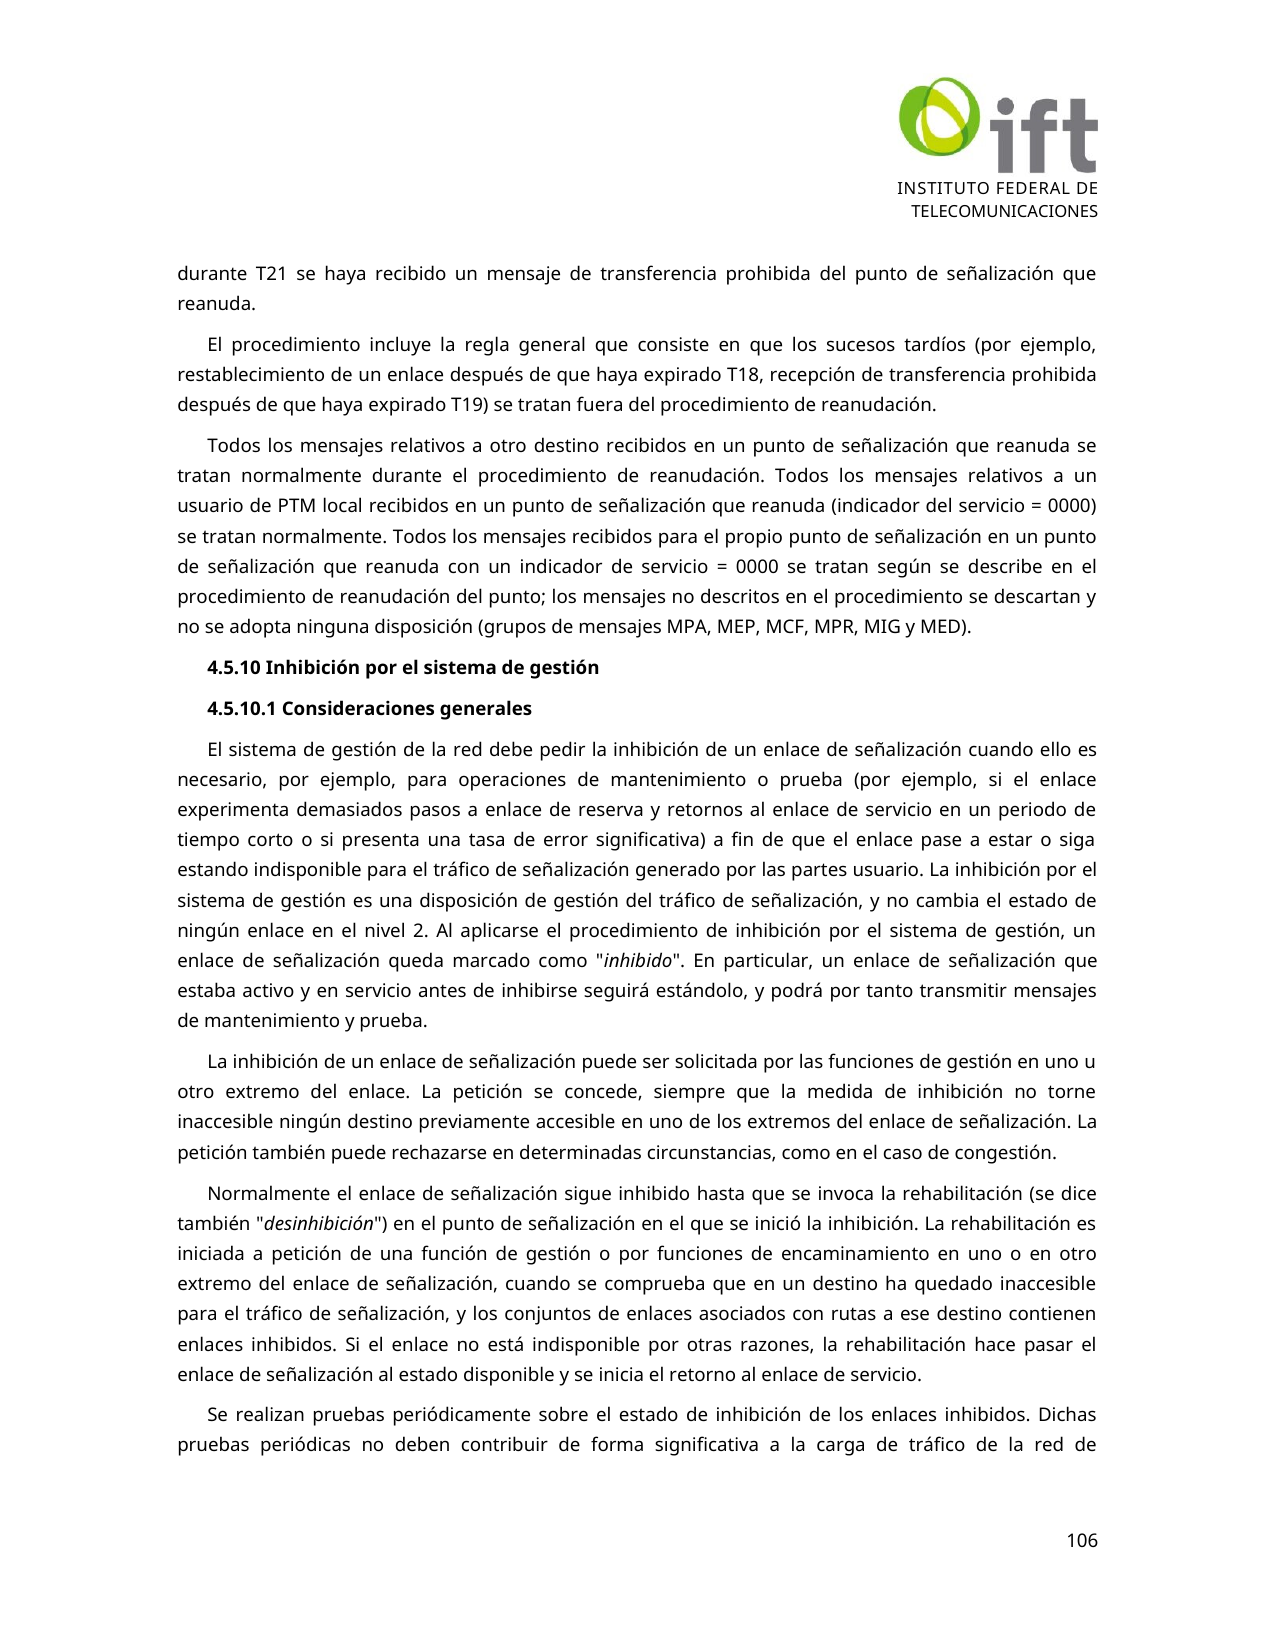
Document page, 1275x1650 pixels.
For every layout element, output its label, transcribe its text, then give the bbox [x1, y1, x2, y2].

text El procedimiento incluye la regla general que consiste en que los sucesos tardíos (por ejemplo, restablecimiento de un enlace después de que haya expirado T18, recepción de transferencia prohibida después de que haya expirado T19) se tratan fuera del procedimiento de reanudación. [177, 327, 1098, 418]
text El sistema de gestión de la red debe pedir la inhibición de un enlace de señalización cuando ello es necesario, por ejemplo, para operaciones de mantenimiento o prueba (por ejemplo, si el enlace experimenta demasiados pasos a enlace de reserva y retornos al enlace de servicio en un periodo de tiempo corto o si presenta una tasa de error significativa) a fin de que el enlace pase a estar o siga estando indisponible para el tráfico de señalización generado por las partes usuario. La inhibición por el sistema de gestión es una disposición de gestión del tráfico de señalización, y no cambia el estado de ningún enlace en el nivel 2. Al aplicarse el procedimiento de inhibición por el sistema de gestión, un enlace de señalización queda marcado como "inhibido". En particular, un enlace de señalización que estaba activo y en servicio antes de inhibirse seguirá estándolo, y podrá por tanto transmitir mensajes de mantenimiento y prueba. [177, 732, 1098, 1034]
text 4.5.10 Inhibición por el sistema de gestión [177, 650, 1098, 681]
text La inhibición de un enlace de señalización puede ser solicitada por las funciones de gestión en uno u otro extremo del enlace. La petición se concede, siempre que la medida de inhibición no torne inaccesible ningún destino previamente accesible en uno de los extremos del enlace de señalización. La petición también puede rechazarse en determinadas circunstancias, como en el caso de congestión. [177, 1044, 1098, 1165]
text 4.5.10.1 Consideraciones generales [177, 691, 1098, 721]
text Normalmente el enlace de señalización sigue inhibido hasta que se invoca la rehabilitación (se dice también "desinhibición") en el punto de señalización en el que se inició la inhibición. La rehabilitación es iniciada a petición de una función de gestión o por funciones de encaminamiento en uno o en otro extremo del enlace de señalización, cuando se comprueba que en un destino ha quedado inaccesible para el tráfico de señalización, y los conjuntos de enlaces asociados con rutas a ese destino contienen enlaces inhibidos. Si el enlace no está indisponible por otras razones, la rehabilitación hace pasar el enlace de señalización al estado disponible y se inicia el retorno al enlace de servicio. [177, 1176, 1098, 1387]
text Todos los mensajes relativos a otro destino recibidos en un punto de señalización que reanuda se tratan normalmente durante el procedimiento de reanudación. Todos los mensajes relativos a un usuario de PTM local recibidos en un punto de señalización que reanuda (indicador del servicio = 0000) se tratan normalmente. Todos los mensajes recibidos para el propio punto de señalización en un punto de señalización que reanuda con un indicador de servicio = 0000 se tratan según se describe en el procedimiento de reanudación del punto; los mensajes no descritos en el procedimiento se descartan y no se adopta ninguna disposición (grupos de mensajes MPA, MEP, MCF, MPR, MIG y MED). [177, 428, 1098, 640]
picture [897, 73, 1099, 177]
